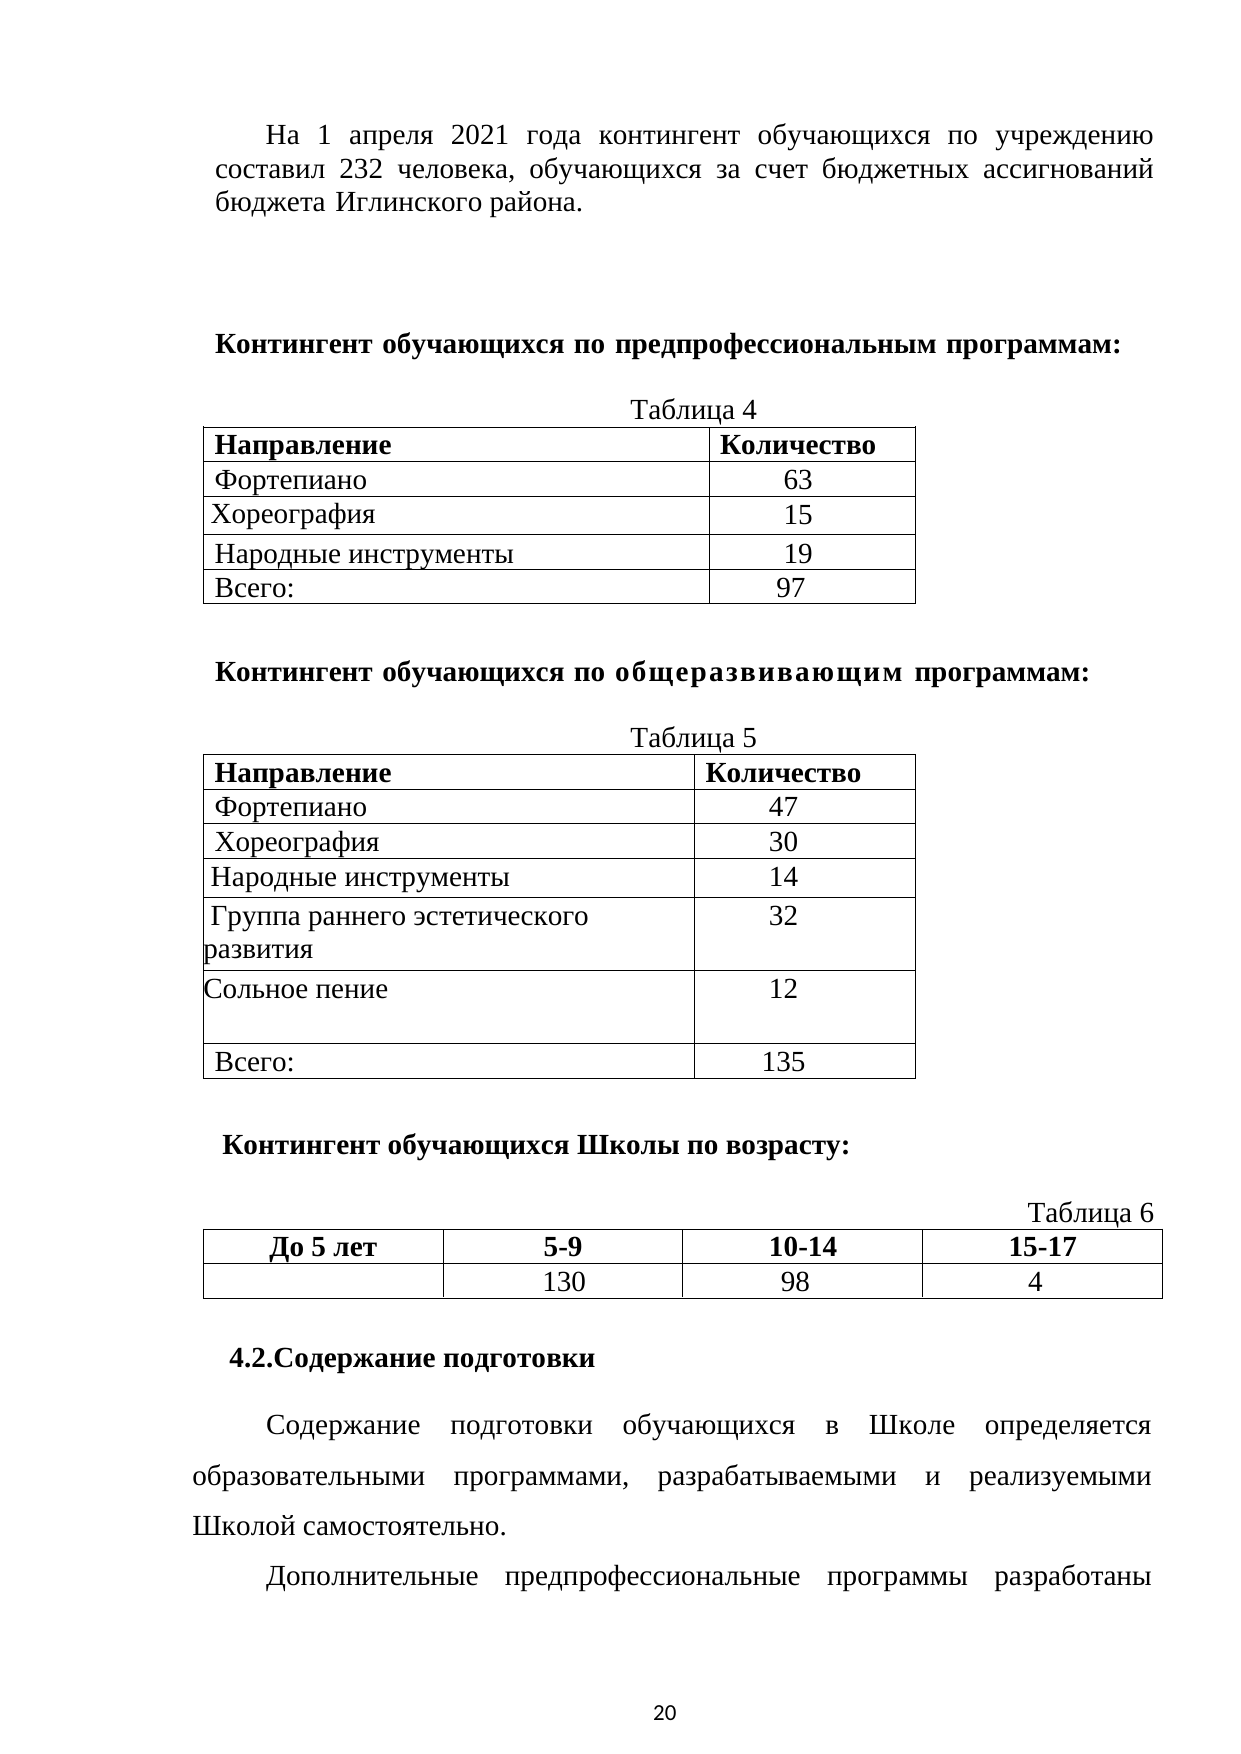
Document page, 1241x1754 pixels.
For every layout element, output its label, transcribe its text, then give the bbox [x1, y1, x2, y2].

table_header Количество [710, 428, 915, 461]
text Контингент обучающихся по общеразвивающим программам: [215, 654, 1148, 688]
table_cell Народные инструменты [204, 535, 709, 569]
table_cell 130 [444, 1264, 682, 1297]
table_cell 15 [710, 497, 915, 534]
table_cell [204, 1264, 443, 1297]
table_cell Хореография [204, 824, 694, 858]
table_cell 32 [695, 898, 915, 970]
table_cell 63 [710, 462, 915, 496]
table_cell Сольное пение [204, 971, 694, 1043]
table_header 15-17 [923, 1230, 1162, 1263]
table_header 10-14 [683, 1230, 922, 1263]
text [192, 1558, 1151, 1592]
table_cell 4 [923, 1264, 1162, 1297]
table_cell 98 [683, 1264, 922, 1297]
table_cell Фортепиано [204, 790, 694, 823]
table_cell 97 [710, 570, 915, 603]
text Контингент обучающихся по предпрофессиональным программам: [215, 326, 1148, 360]
table_header Направление [204, 428, 709, 461]
text 4.2.Содержание подготовки [229, 1340, 1154, 1374]
table_header Количество [695, 755, 915, 788]
text Таблица 4 [630, 393, 1154, 426]
table_cell Всего: [204, 570, 709, 603]
table_cell 14 [695, 859, 915, 896]
table_cell Группа раннего эстетического развития [204, 898, 694, 970]
table_cell 12 [695, 971, 915, 1043]
table_cell 30 [695, 824, 915, 858]
text Содержание подготовки обучающихся в Школе определяется образовательными программами, разрабатываемыми и реализуемыми Школой самостоятельно. [192, 1407, 1151, 1542]
text На 1 апреля 2021 года контингент обучающихся по учреждению составил 232 человека, обучающихся за счет бюджетных ассигнований бюджета Иглинского района. [215, 118, 1153, 218]
table_cell Фортепиано [204, 462, 709, 496]
text Таблица 6 [177, 1195, 1154, 1228]
table_header До 5 лет [204, 1230, 443, 1263]
text Таблица 5 [630, 721, 1154, 754]
table_cell 19 [710, 535, 915, 569]
text Контингент обучающихся Школы по возрасту: [222, 1128, 1154, 1161]
table_cell 47 [695, 790, 915, 823]
table_cell Всего: [204, 1044, 694, 1077]
table_header 5-9 [444, 1230, 682, 1263]
table_cell 135 [695, 1044, 915, 1077]
table_cell Народные инструменты [204, 859, 694, 896]
table_cell Хореография [204, 497, 709, 534]
table_header Направление [204, 755, 694, 788]
